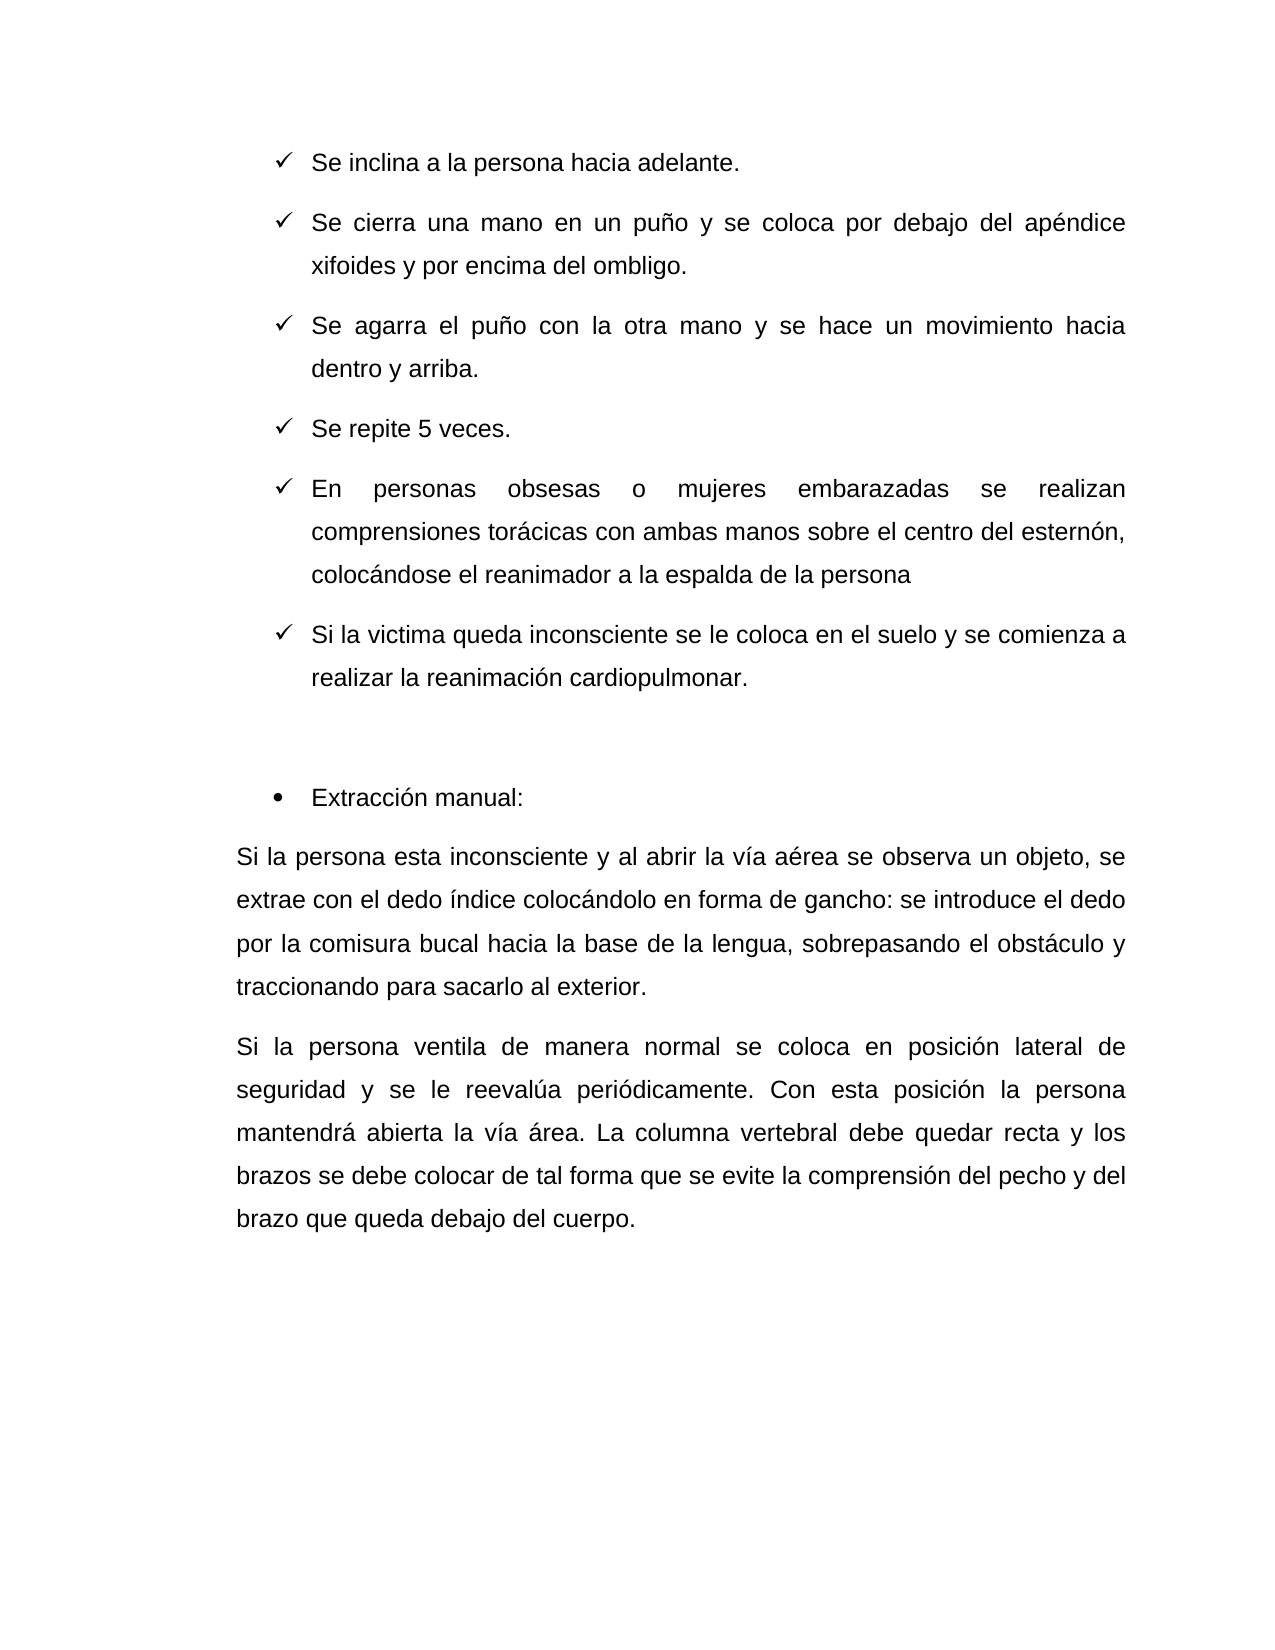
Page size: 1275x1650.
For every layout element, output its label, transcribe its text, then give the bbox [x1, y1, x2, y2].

list En personas obsesas o mujeres embarazadas se realizan comprensiones torácicas con ambas manos sobre el centro del esternón, colocándose el reanimador a la espalda de la persona [274, 473, 1127, 589]
list Se cierra una mano en un puño y se coloca por debajo del apéndice xifoides y por encima del ombligo. [274, 208, 1127, 279]
list Si la victima queda inconsciente se le coloca en el suelo y se comienza a realizar la reanimación cardiopulmonar. [274, 620, 1127, 692]
list Se agarra el puño con la otra mano y se hace un movimiento hacia dentro y arriba. [274, 311, 1127, 383]
list Se inclina a la persona hacia adelante. [274, 148, 1127, 177]
list Se repite 5 veces. [274, 414, 1127, 442]
text Si la persona esta inconsciente y al abrir la vía aérea se observa un objeto, se extrae con el dedo índice colocándolo en forma de gancho: se introduce el dedo por la comisura bucal hacia la base de la lengua, sobrepasando el obstáculo y traccionando para sacarlo al exterior. [236, 842, 1127, 1001]
text Si la persona ventila de manera normal se coloca en posición lateral de seguridad y se le reevalúa periódicamente. Con esta posición la persona mantendrá abierta la vía área. La columna vertebral debe quedar recta y los brazos se debe colocar de tal forma que se evite la comprensión del pecho y del brazo que queda debajo del cuerpo. [236, 1032, 1127, 1233]
list Extracción manual: [274, 782, 1127, 811]
